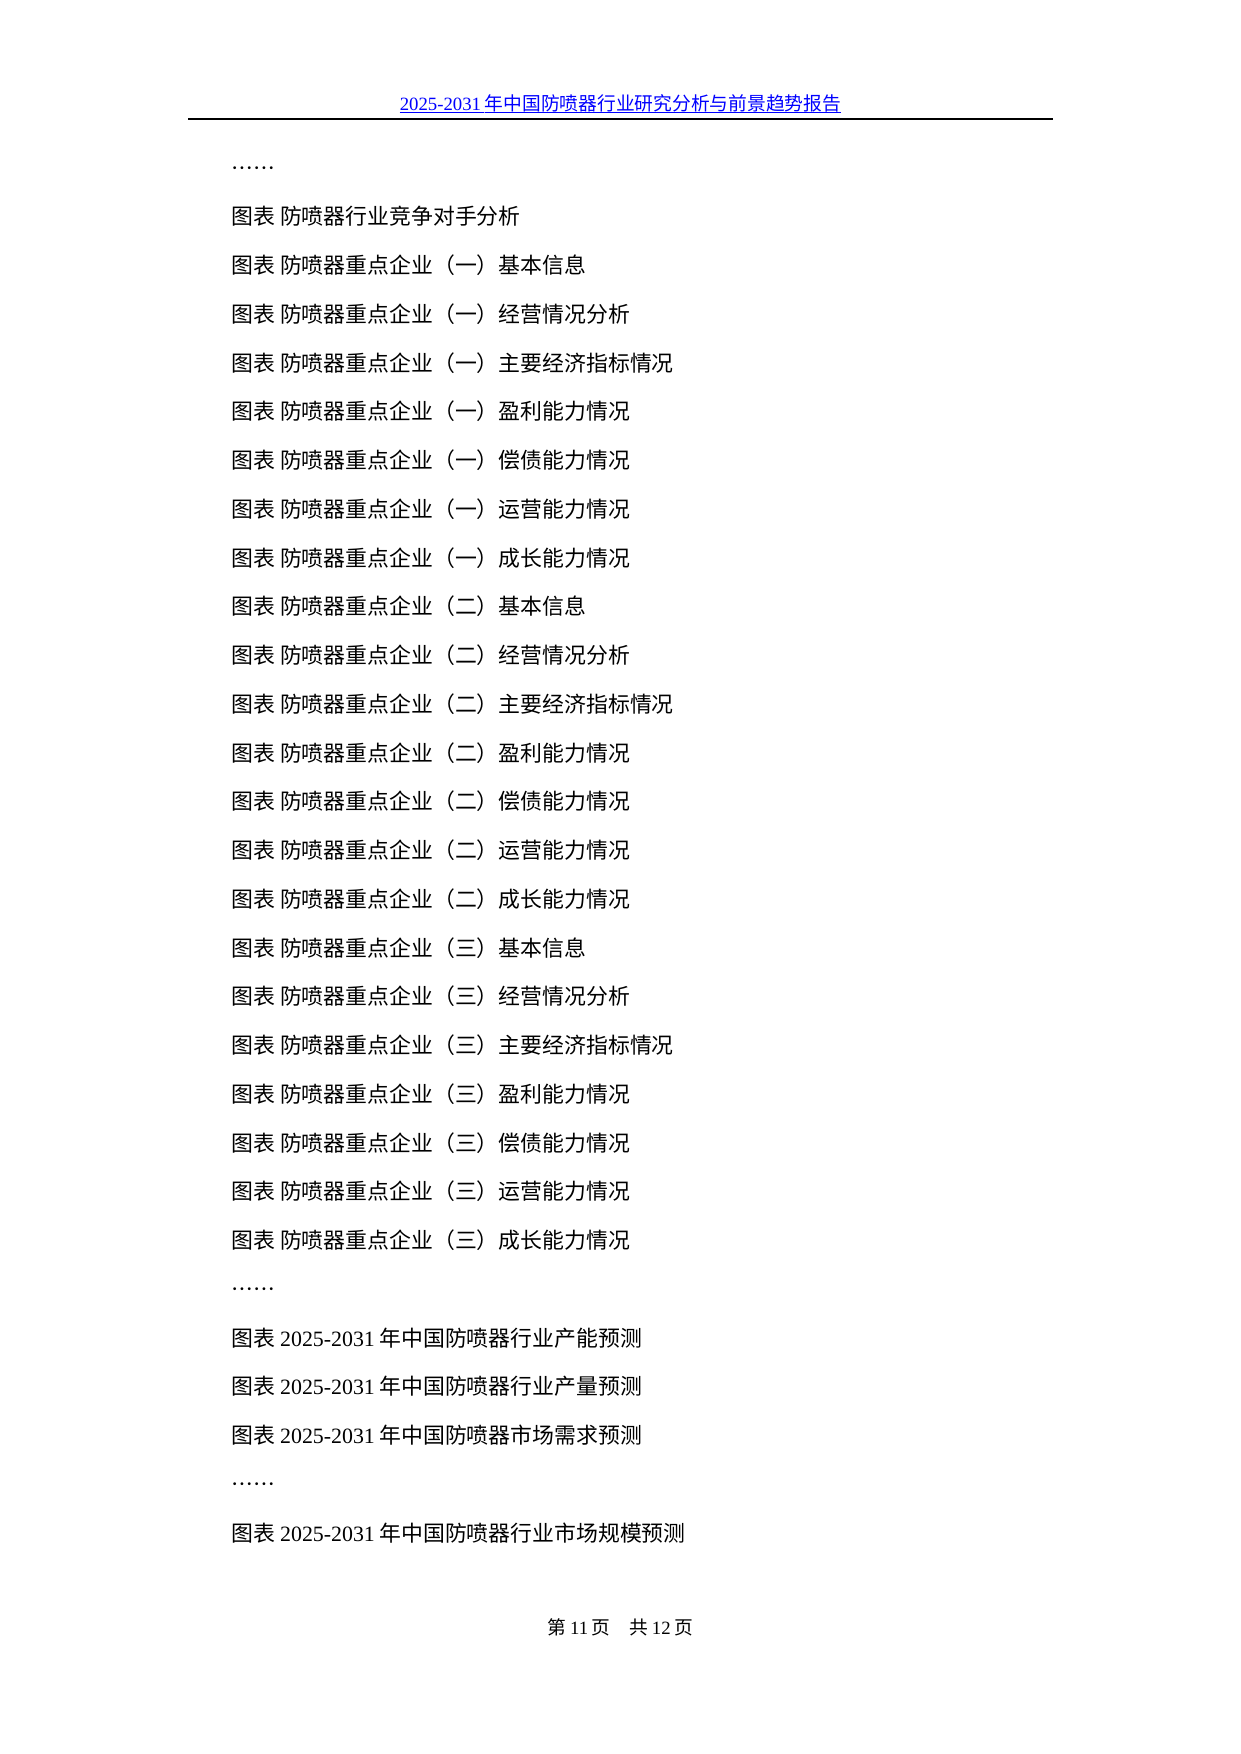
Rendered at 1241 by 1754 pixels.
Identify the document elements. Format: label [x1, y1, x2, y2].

text [187, 150, 1053, 1548]
